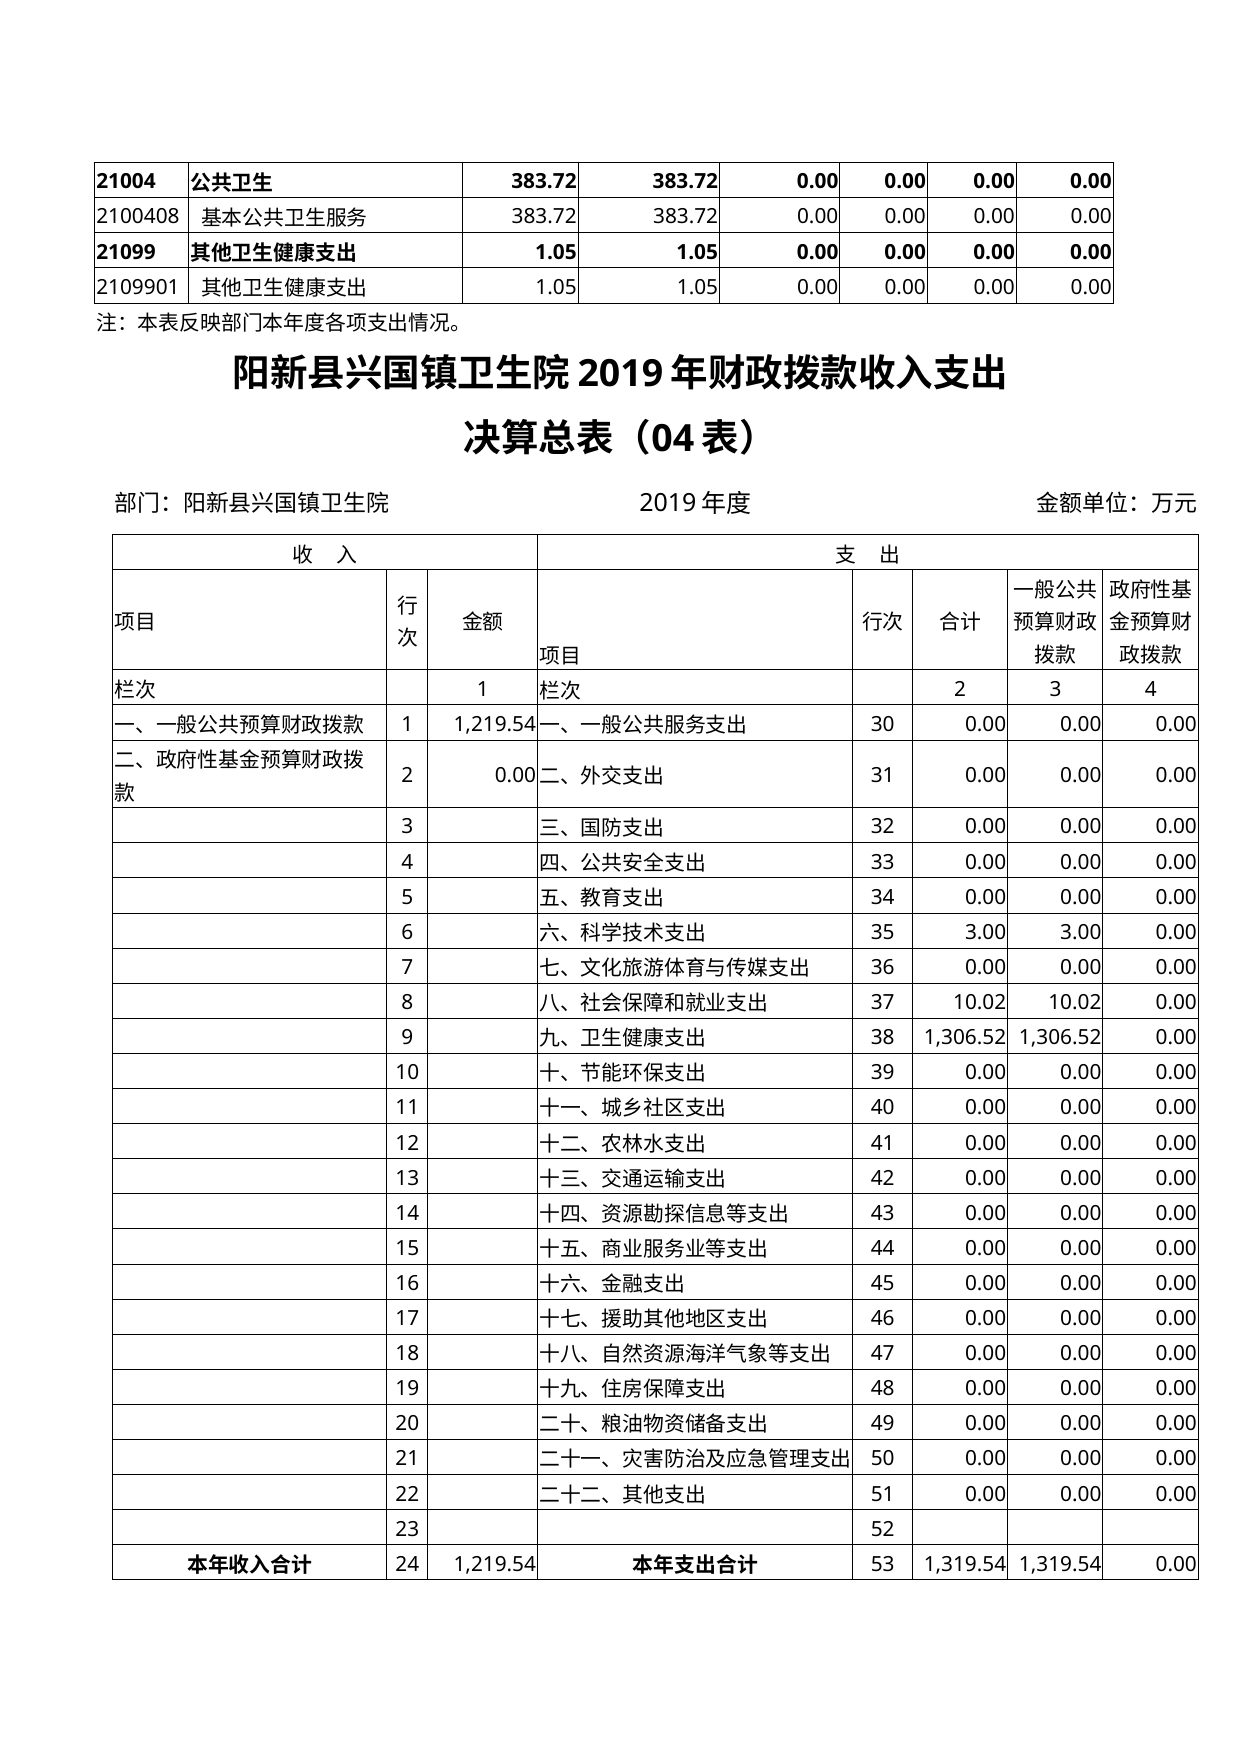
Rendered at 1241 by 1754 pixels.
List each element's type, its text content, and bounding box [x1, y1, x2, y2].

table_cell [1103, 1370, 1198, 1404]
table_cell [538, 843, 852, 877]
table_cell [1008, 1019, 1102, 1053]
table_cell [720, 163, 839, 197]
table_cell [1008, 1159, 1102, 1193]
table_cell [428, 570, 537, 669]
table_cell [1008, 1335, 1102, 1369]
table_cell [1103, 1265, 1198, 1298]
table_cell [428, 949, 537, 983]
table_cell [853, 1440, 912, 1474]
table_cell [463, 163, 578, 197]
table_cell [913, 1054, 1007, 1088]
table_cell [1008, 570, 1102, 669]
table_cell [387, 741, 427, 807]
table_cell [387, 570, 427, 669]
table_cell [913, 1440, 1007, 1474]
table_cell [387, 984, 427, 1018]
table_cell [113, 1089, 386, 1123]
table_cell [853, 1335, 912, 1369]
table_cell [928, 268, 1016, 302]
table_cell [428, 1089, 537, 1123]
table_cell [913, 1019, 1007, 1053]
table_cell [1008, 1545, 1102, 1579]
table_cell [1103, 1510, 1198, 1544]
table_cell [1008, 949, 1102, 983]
text 阳新县兴国镇卫生院2019年财政拨款收入支出 [112, 337, 1128, 402]
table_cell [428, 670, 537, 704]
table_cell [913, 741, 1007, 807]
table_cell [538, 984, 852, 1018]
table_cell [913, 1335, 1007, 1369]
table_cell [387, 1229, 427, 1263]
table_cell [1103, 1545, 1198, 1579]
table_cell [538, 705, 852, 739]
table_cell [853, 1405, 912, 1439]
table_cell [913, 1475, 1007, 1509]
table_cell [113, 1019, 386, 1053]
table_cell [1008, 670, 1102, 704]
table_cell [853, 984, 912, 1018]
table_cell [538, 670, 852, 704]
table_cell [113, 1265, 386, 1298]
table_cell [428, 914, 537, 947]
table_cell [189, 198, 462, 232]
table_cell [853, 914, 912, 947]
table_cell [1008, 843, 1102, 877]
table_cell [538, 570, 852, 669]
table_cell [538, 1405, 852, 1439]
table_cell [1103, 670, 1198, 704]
text 决算总表（04表） [112, 402, 1128, 467]
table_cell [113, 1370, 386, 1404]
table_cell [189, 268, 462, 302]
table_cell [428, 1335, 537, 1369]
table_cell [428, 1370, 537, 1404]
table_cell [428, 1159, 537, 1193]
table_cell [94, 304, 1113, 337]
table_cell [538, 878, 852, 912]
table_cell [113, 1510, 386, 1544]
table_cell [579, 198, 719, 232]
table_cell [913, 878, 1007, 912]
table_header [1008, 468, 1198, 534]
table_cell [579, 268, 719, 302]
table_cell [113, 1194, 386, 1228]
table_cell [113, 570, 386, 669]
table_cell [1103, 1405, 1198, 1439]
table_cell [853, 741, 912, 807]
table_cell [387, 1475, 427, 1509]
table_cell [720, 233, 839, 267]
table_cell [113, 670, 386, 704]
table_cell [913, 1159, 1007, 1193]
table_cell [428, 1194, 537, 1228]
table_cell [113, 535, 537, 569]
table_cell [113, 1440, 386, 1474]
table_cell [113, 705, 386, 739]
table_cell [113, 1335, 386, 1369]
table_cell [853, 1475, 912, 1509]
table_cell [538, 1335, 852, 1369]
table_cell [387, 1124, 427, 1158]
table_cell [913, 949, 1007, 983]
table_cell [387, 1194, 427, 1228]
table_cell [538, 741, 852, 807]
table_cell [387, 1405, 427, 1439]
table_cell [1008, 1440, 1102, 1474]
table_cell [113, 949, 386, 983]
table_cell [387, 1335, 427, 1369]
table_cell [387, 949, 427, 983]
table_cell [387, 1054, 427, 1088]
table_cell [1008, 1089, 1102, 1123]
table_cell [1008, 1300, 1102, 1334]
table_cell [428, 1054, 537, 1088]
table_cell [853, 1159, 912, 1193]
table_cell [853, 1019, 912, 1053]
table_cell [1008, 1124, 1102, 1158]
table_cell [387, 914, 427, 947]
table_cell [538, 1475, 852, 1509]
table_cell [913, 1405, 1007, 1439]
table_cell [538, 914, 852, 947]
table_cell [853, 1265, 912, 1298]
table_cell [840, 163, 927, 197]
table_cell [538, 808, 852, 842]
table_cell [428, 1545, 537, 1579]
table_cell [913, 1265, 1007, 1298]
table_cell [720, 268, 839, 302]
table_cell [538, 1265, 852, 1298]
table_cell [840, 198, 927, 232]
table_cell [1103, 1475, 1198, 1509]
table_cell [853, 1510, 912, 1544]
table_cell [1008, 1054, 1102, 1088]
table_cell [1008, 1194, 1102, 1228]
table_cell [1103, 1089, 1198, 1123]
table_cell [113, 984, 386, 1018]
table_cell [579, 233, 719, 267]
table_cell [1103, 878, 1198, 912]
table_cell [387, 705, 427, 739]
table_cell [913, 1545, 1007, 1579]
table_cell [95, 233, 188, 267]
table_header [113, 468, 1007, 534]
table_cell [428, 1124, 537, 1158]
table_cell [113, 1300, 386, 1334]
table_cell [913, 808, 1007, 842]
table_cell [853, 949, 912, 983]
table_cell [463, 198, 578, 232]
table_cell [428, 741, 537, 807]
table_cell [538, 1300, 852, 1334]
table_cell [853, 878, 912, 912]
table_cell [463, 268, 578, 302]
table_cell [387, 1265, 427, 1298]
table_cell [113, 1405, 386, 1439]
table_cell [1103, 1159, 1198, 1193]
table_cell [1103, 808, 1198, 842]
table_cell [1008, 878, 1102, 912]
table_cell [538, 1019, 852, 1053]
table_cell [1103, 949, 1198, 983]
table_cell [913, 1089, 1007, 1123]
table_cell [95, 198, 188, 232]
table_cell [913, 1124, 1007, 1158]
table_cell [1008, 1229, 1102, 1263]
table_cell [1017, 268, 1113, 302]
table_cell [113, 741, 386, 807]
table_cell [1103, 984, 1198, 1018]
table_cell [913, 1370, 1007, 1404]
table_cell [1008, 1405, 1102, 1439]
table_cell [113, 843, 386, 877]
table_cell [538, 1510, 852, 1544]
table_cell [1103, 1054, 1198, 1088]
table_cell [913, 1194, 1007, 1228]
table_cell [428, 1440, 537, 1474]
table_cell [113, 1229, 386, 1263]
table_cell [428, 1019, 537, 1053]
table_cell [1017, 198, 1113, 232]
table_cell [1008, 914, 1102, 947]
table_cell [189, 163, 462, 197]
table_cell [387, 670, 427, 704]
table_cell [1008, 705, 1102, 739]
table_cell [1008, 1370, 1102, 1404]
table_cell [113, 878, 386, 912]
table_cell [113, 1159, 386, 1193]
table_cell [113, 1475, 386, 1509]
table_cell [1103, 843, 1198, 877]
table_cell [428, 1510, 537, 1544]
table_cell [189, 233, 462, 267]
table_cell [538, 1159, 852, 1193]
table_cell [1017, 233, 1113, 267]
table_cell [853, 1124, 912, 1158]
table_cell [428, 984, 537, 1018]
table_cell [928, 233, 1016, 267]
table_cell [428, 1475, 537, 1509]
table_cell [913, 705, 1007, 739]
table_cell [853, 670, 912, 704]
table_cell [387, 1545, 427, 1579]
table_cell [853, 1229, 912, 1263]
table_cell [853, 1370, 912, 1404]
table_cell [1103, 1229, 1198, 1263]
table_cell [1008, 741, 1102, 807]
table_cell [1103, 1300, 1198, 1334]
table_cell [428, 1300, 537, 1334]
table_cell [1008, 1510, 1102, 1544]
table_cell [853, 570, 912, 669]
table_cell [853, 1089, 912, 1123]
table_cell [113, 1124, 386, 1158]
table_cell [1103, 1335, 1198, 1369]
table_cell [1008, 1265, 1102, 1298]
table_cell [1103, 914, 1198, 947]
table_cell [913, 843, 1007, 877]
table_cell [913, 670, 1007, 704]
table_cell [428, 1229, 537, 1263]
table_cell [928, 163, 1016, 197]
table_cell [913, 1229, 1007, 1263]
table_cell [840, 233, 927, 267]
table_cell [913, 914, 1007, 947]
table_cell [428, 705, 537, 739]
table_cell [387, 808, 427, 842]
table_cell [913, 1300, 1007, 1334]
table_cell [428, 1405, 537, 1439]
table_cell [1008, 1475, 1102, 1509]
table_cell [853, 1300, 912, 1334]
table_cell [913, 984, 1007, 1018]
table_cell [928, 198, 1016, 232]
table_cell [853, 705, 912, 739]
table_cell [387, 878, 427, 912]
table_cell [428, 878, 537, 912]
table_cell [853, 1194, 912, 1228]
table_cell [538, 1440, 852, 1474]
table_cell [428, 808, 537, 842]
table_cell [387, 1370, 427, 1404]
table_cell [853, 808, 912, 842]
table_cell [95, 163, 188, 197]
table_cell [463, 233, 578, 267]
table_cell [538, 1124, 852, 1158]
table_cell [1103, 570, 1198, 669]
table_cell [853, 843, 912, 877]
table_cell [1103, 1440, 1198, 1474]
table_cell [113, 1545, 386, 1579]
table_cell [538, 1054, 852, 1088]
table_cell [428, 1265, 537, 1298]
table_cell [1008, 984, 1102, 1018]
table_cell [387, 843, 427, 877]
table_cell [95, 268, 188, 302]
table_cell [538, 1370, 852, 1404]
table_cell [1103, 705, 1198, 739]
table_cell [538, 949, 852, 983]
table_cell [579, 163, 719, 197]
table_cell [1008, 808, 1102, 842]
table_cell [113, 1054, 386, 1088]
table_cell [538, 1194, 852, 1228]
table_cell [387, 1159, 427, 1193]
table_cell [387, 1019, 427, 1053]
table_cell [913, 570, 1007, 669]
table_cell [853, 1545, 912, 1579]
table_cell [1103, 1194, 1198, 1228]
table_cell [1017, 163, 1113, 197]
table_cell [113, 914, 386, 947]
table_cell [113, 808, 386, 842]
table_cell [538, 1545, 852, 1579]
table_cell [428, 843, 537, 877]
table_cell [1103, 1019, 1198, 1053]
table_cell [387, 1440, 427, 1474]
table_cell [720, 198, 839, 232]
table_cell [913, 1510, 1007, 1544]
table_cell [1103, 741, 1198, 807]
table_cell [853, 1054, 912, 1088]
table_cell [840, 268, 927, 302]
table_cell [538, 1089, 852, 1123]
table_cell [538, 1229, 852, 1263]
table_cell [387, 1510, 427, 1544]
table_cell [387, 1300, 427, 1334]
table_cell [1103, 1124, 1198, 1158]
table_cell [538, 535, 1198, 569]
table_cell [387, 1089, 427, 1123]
